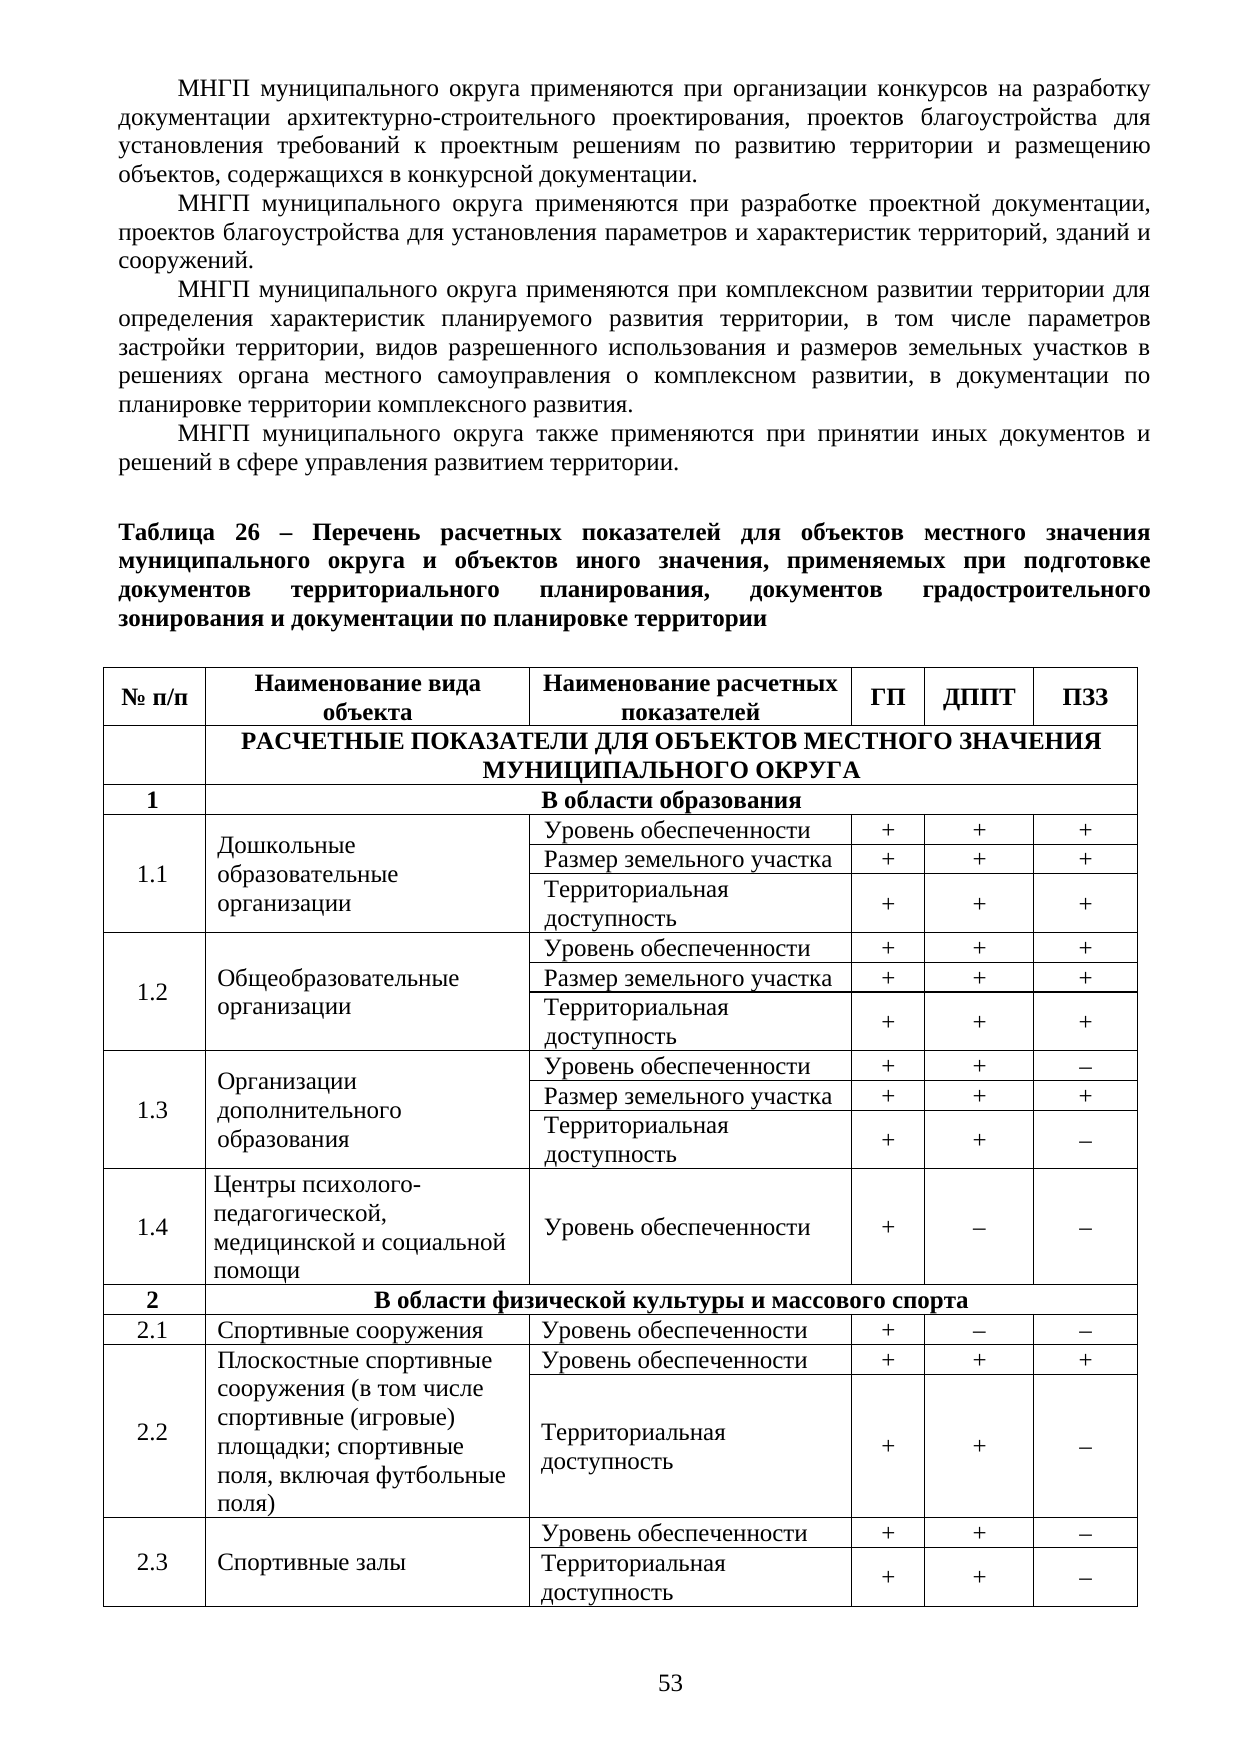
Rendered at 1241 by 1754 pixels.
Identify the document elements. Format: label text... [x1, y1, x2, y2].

table_cell + [852, 963, 924, 991]
table_cell Центры психолого-педагогической, медицинской и социальной помощи [206, 1169, 529, 1284]
table_cell + [852, 1375, 924, 1517]
table_cell – [1034, 1169, 1137, 1284]
text МНГП муниципального округа применяются при организации конкурсов на разработку документации архитектурно-строительного проектирования, проектов благоустройства для установления требований к проектным решениям по развитию территории и размещению объектов, содержащихся в конкурсной документации. [118, 73, 1152, 188]
table_cell + [925, 1548, 1033, 1606]
table_cell + [925, 1111, 1033, 1168]
table_cell + [852, 874, 924, 932]
table_cell Уровень обеспеченности [530, 1169, 851, 1284]
table_cell Спортивные залы [206, 1518, 529, 1606]
table_cell + [852, 1051, 924, 1080]
table_cell + [852, 815, 924, 843]
table_cell 1.3 [104, 1051, 205, 1168]
table_cell – [1034, 1111, 1137, 1168]
table_cell + [925, 933, 1033, 962]
table_cell Организации дополнительного образования [206, 1051, 529, 1168]
table_cell 1 [104, 785, 205, 814]
table_cell + [852, 933, 924, 962]
table_cell + [925, 1345, 1033, 1373]
table_cell + [1034, 1081, 1137, 1109]
table_cell Размер земельного участка [530, 1081, 851, 1109]
table_cell Дошкольные образовательные организации [206, 815, 529, 932]
table_cell + [852, 1518, 924, 1547]
table_cell Территориальная доступность [530, 993, 851, 1050]
table_cell Территориальная доступность [530, 1111, 851, 1168]
table_header № п/п [104, 668, 205, 725]
table_cell 1.2 [104, 933, 205, 1050]
table_cell Размер земельного участка [530, 845, 851, 873]
table_cell + [852, 1345, 924, 1373]
table_cell + [1034, 933, 1137, 962]
table_cell Плоскостные спортивные сооружения (в том числе спортивные (игровые) площадки; спортивные поля, включая футбольные поля) [206, 1345, 529, 1517]
table_cell + [925, 1081, 1033, 1109]
table_header Наименование расчетных показателей [530, 668, 851, 725]
table_cell – [1034, 1051, 1137, 1080]
table_cell В области физической культуры и массового спорта [206, 1285, 1137, 1314]
table_cell + [925, 993, 1033, 1050]
text МНГП муниципального округа применяются при комплексном развитии территории для определения характеристик планируемого развития территории, в том числе параметров застройки территории, видов разрешенного использования и размеров земельных участков в решениях органа местного самоуправления о комплексном развитии, в документации по планировке территории комплексного развития. [118, 274, 1152, 418]
table_header ПЗЗ [1034, 668, 1137, 725]
table_cell + [852, 1315, 924, 1344]
table_cell + [925, 1518, 1033, 1547]
table_cell 1.4 [104, 1169, 205, 1284]
table_cell Территориальная доступность [530, 1548, 851, 1606]
table_cell РАСЧЕТНЫЕ ПОКАЗАТЕЛИ ДЛЯ ОБЪЕКТОВ МЕСТНОГО ЗНАЧЕНИЯ МУНИЦИПАЛЬНОГО ОКРУГА [206, 726, 1137, 784]
table_cell + [852, 1111, 924, 1168]
table_cell 1.1 [104, 815, 205, 932]
table_cell Уровень обеспеченности [530, 933, 851, 962]
table_cell + [852, 1548, 924, 1606]
table_header ДППТ [925, 668, 1033, 725]
table_header Наименование вида объекта [206, 668, 529, 725]
table_cell Уровень обеспеченности [530, 815, 851, 843]
text МНГП муниципального округа применяются при разработке проектной документации, проектов благоустройства для установления параметров и характеристик территорий, зданий и сооружений. [118, 188, 1152, 274]
table_cell Уровень обеспеченности [530, 1345, 851, 1373]
table_cell Спортивные сооружения [206, 1315, 529, 1344]
table_cell + [925, 845, 1033, 873]
table_cell – [1034, 1548, 1137, 1606]
table_cell Общеобразовательные организации [206, 933, 529, 1050]
table_cell Территориальная доступность [530, 1375, 851, 1517]
table_cell – [1034, 1518, 1137, 1547]
table_cell + [925, 1051, 1033, 1080]
table_cell – [1034, 1315, 1137, 1344]
table_cell + [925, 963, 1033, 991]
table_cell – [925, 1169, 1033, 1284]
table_cell – [1034, 1375, 1137, 1517]
table_cell + [1034, 1345, 1137, 1373]
table_cell + [1034, 815, 1137, 843]
table_cell 2 [104, 1285, 205, 1314]
table_cell Территориальная доступность [530, 874, 851, 932]
table_cell Размер земельного участка [530, 963, 851, 991]
table_header ГП [852, 668, 924, 725]
table_cell + [852, 845, 924, 873]
table_cell + [852, 1081, 924, 1109]
table_cell + [925, 874, 1033, 932]
table_cell – [925, 1315, 1033, 1344]
table_cell Уровень обеспеченности [530, 1518, 851, 1547]
table_cell + [1034, 993, 1137, 1050]
table_cell В области образования [206, 785, 1137, 814]
table_cell + [925, 815, 1033, 843]
table_cell 2.3 [104, 1518, 205, 1606]
table_cell Уровень обеспеченности [530, 1315, 851, 1344]
table_cell + [852, 993, 924, 1050]
table_cell + [925, 1375, 1033, 1517]
table_cell + [1034, 845, 1137, 873]
table_cell 2.2 [104, 1345, 205, 1517]
table_cell 2.1 [104, 1315, 205, 1344]
table_cell [104, 726, 205, 784]
table_cell + [1034, 963, 1137, 991]
table_cell + [1034, 874, 1137, 932]
table_cell + [852, 1169, 924, 1284]
text МНГП муниципального округа также применяются при принятии иных документов и решений в сфере управления развитием территории. [118, 418, 1152, 476]
table_cell Уровень обеспеченности [530, 1051, 851, 1080]
